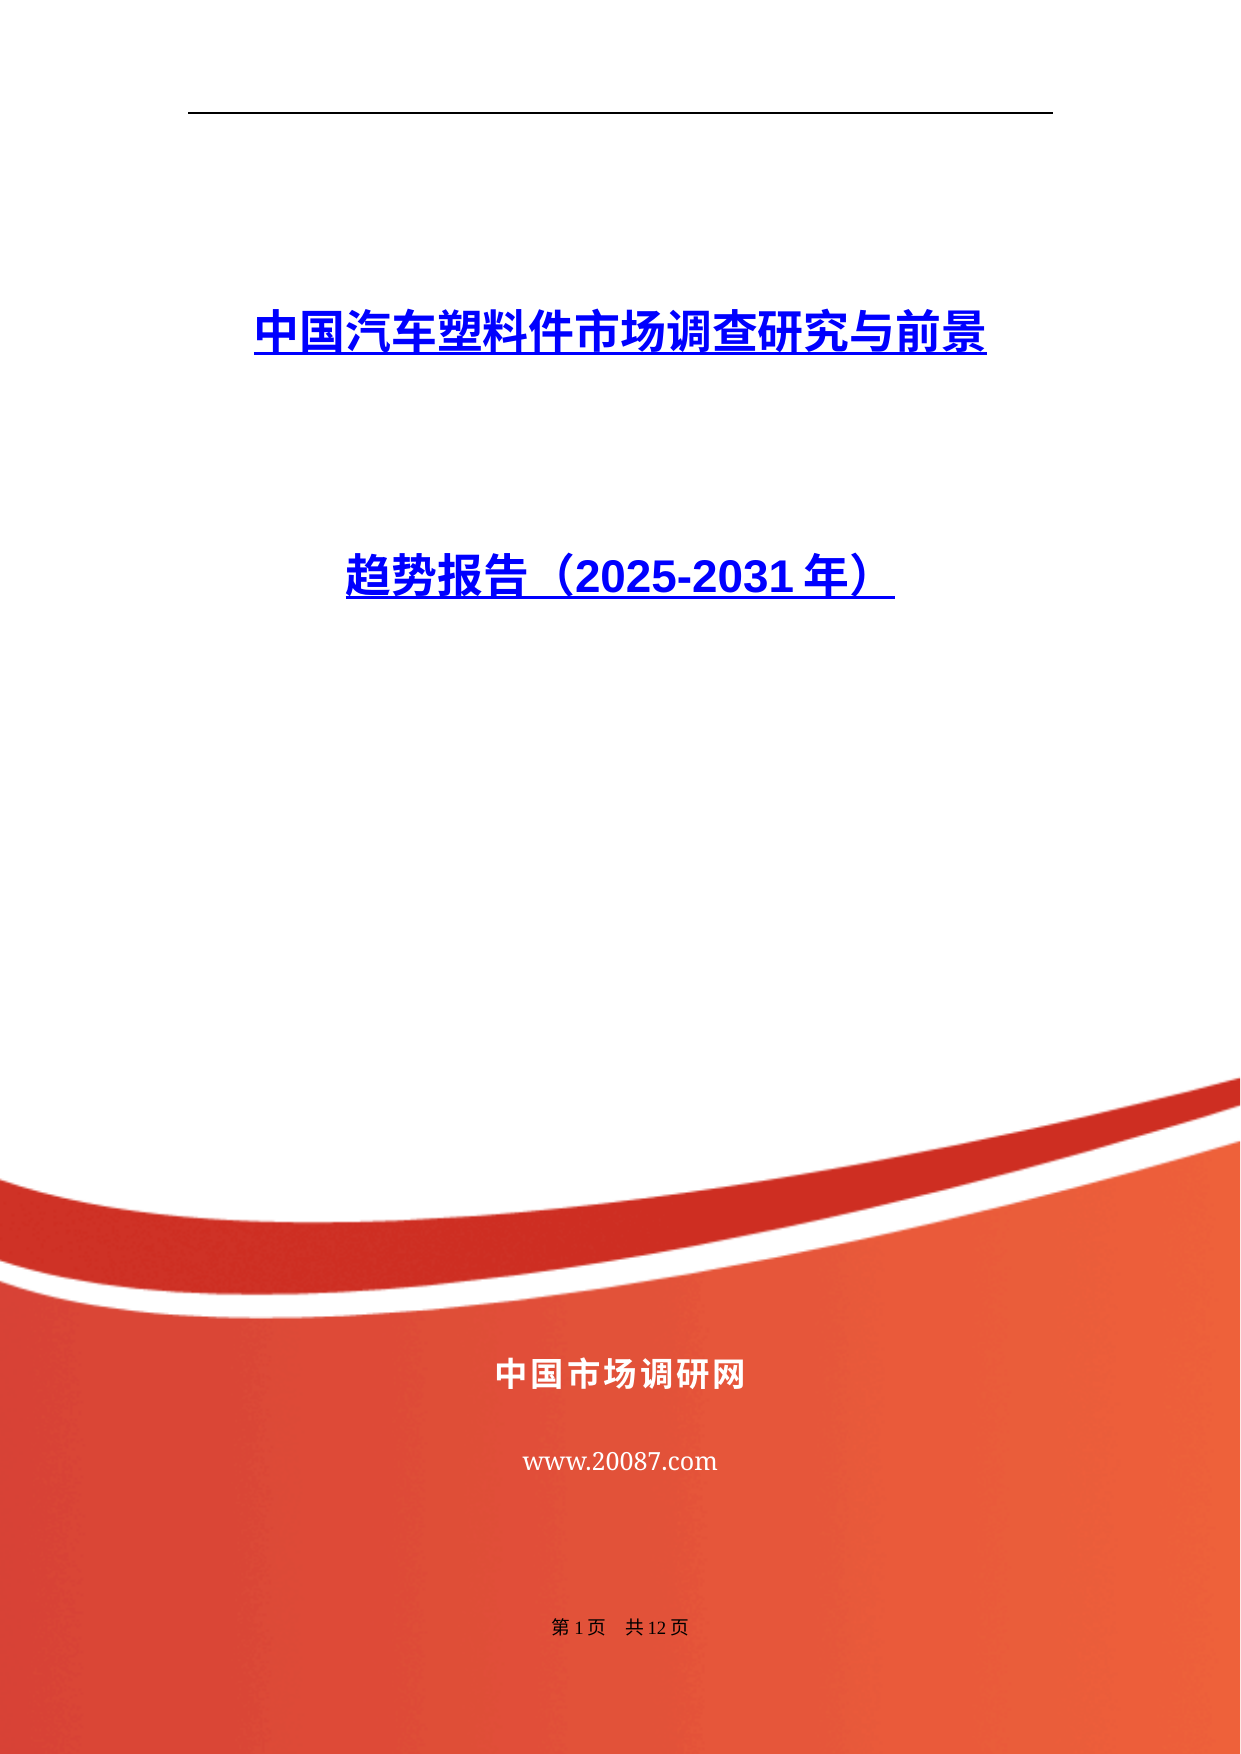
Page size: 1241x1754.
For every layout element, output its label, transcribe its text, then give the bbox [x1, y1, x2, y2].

subtitle 中国市场调研网 [187, 1339, 1053, 1404]
picture [0, 1006, 1241, 1754]
table_header 中国汽车塑料件市场调查研究与前景趋势报告（2025-2031年） [188, 207, 1053, 773]
text www.20087.com [187, 1428, 1053, 1493]
